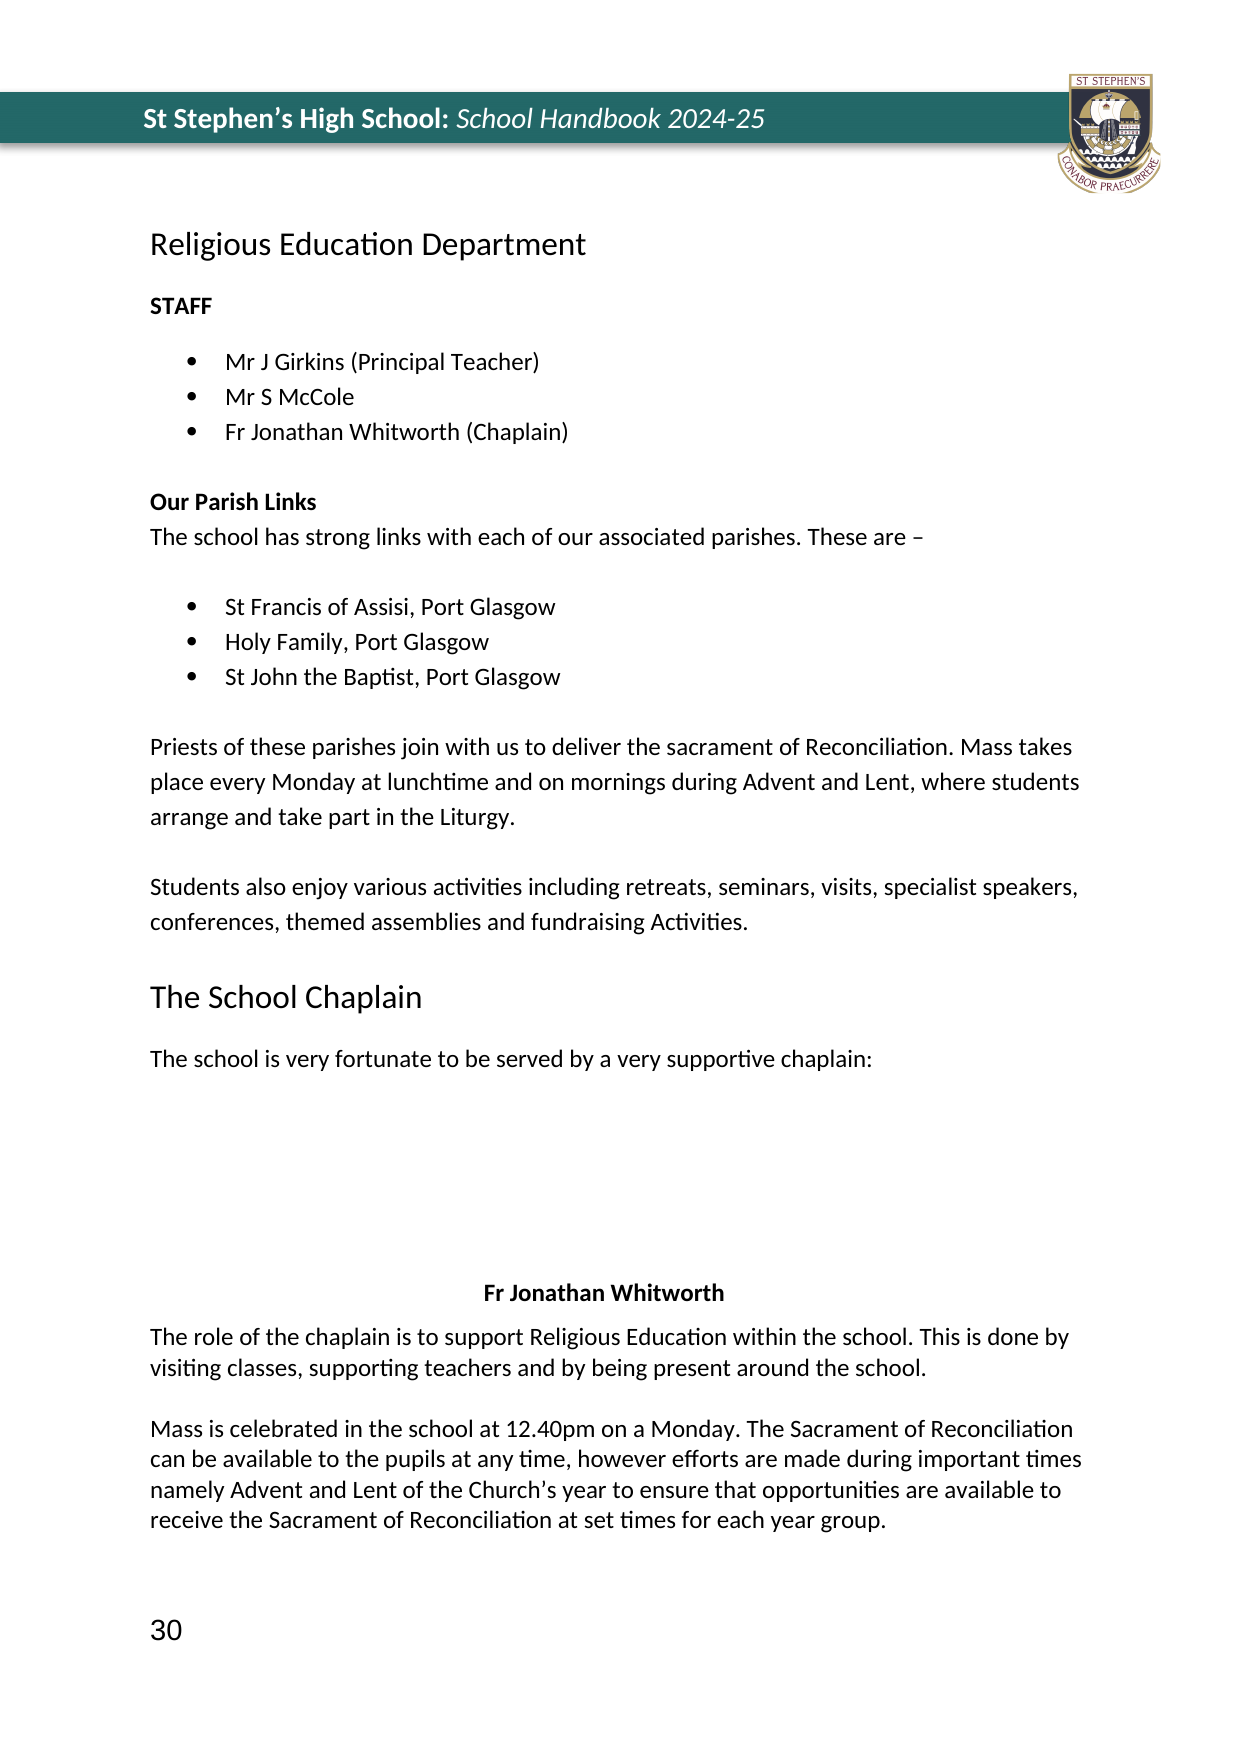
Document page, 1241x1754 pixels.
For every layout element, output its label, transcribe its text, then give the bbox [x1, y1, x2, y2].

picture [0, 73, 1161, 193]
text Priests of these parishes join with us to deliver the sacrament of Reconciliation. Mass takes place every Monday at lunchtime and on mornings during Advent and Lent, where students arrange and take part in the Liturgy. [150, 731, 1090, 831]
text Our Parish Links [150, 486, 1090, 516]
list St John the Baptist, Port Glasgow [187, 661, 1090, 691]
text The school is very fortunate to be served by a very supportive chaplain: [150, 1043, 1090, 1074]
text The School Chaplain [150, 976, 1090, 1017]
text Mass is celebrated in the school at 12.40pm on a Monday. The Sacrament of Reconciliation can be available to the pupils at any time, however efforts are made during important times namely Advent and Lent of the Church’s year to ensure that opportunities are available to receive the Sacrament of Reconciliation at set times for each year group. [150, 1413, 1090, 1535]
list Holy Family, Port Glasgow [187, 626, 1090, 656]
list Fr Jonathan Whitworth (Chaplain) [187, 416, 1090, 446]
text Students also enjoy various activities including retreats, seminars, visits, specialist speakers, conferences, themed assemblies and fundraising Activities. [150, 871, 1090, 936]
list Mr S McCole [187, 381, 1090, 411]
text The school has strong links with each of our associated parishes. These are – [150, 521, 1090, 551]
text The role of the chaplain is to support Religious Education within the school. This is done by visiting classes, supporting teachers and by being present around the school. [150, 1321, 1090, 1382]
text STAFF [150, 290, 1090, 321]
list Mr J Girkins (Principal Teacher) [187, 346, 1090, 376]
text Religious Education Department [150, 222, 1090, 263]
list St Francis of Assisi, Port Glasgow [187, 591, 1090, 621]
